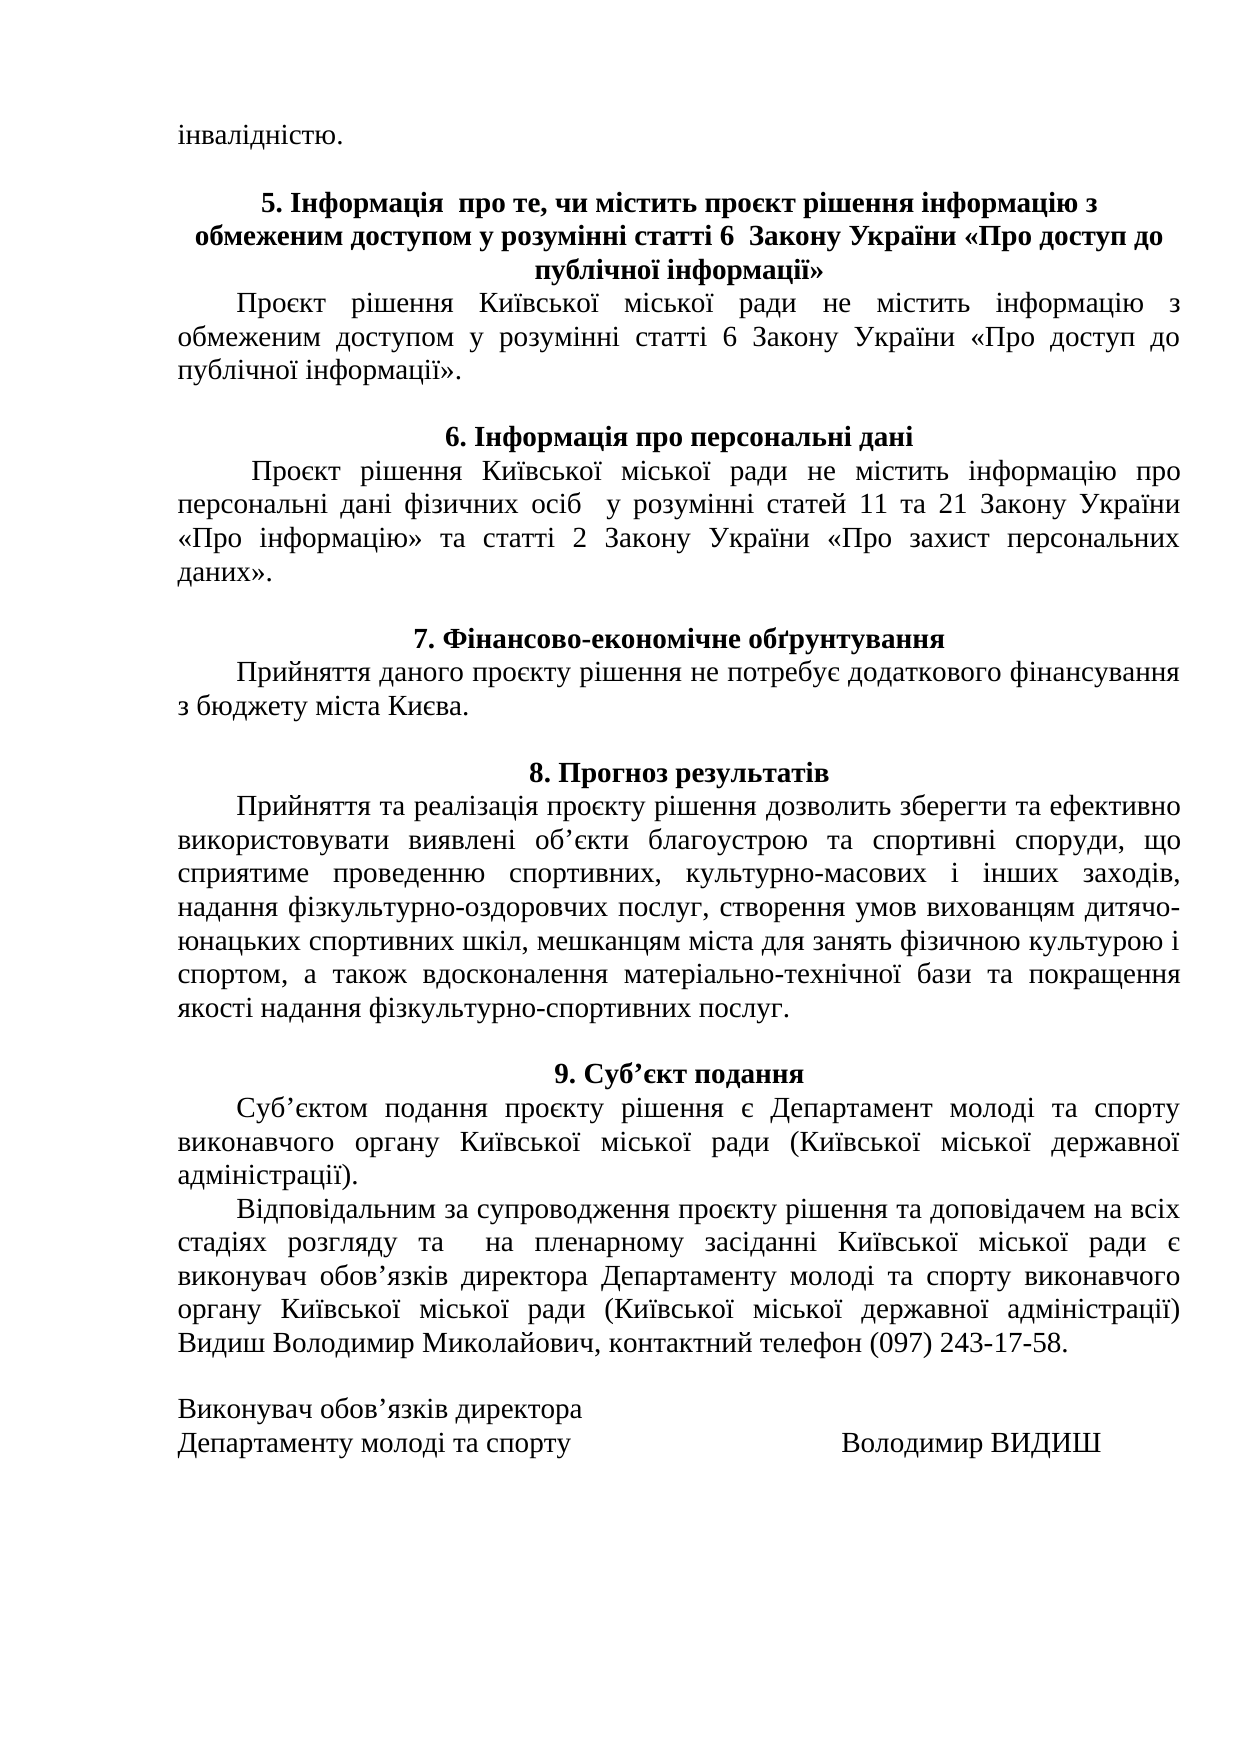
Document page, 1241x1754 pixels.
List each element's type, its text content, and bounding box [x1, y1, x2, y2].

text Проєкт рішення Київської міської ради не містить інформацію з обмеженим доступом у розумінні статті 6 Закону України «Про доступ до публічної інформації». [177, 285, 1181, 386]
list Прийняття та реалізація проєкту рішення дозволить зберегти та ефективно використовувати виявлені об’єкти благоустрою та спортивні споруди, що сприятиме проведенню спортивних, культурно-масових і інших заходів, надання фізкультурно-оздоровчих послуг, створення умов вихованцям дитячо-юнацьких спортивних шкіл, мешканцям міста для занять фізичною культурою і спортом, а також вдосконалення матеріально-технічної бази та покращення якості надання фізкультурно-спортивних послуг. [177, 788, 1181, 1023]
text Департаменту молоді та спорту Володимир ВИДИШ [177, 1425, 1181, 1459]
text Проєкт рішення Київської міської ради не містить інформацію про персональні дані фізичних осіб у розумінні статей 11 та 21 Закону України «Про інформацію» та статті 2 Закону України «Про захист персональних даних». [177, 453, 1181, 587]
text Суб’єктом подання проєкту рішення є Департамент молоді та спорту виконавчого органу Київської міської ради (Київської міської державної адміністрації). [177, 1090, 1181, 1191]
text обмеженим доступом у розумінні статті 6 Закону України «Про доступ до публічної інформації» [177, 218, 1181, 285]
text Відповідальним за супроводження проєкту рішення та доповідачем на всіх стадіях розгляду та на пленарному засіданні Київської міської ради є виконувач обов’язків директора Департаменту молоді та спорту виконавчого органу Київської міської ради (Київської міської державної адміністрації) Видиш Володимир Миколайович, контактний телефон (097) 243-17-58. [177, 1191, 1181, 1358]
text 9. Суб’єкт подання [177, 1057, 1181, 1090]
text Прийняття даного проєкту рішення не потребує додаткового фінансування з бюджету міста Києва. [177, 654, 1181, 721]
text 8. Прогноз результатів [177, 755, 1181, 788]
text 6. Інформація про персональні дані [177, 419, 1181, 453]
text 7. Фінансово-економічне обґрунтування [177, 621, 1181, 654]
text Виконувач обов’язків директора [177, 1392, 1181, 1425]
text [177, 118, 1181, 151]
text 5. Інформація про те, чи містить проєкт рішення інформацію з [177, 185, 1181, 218]
